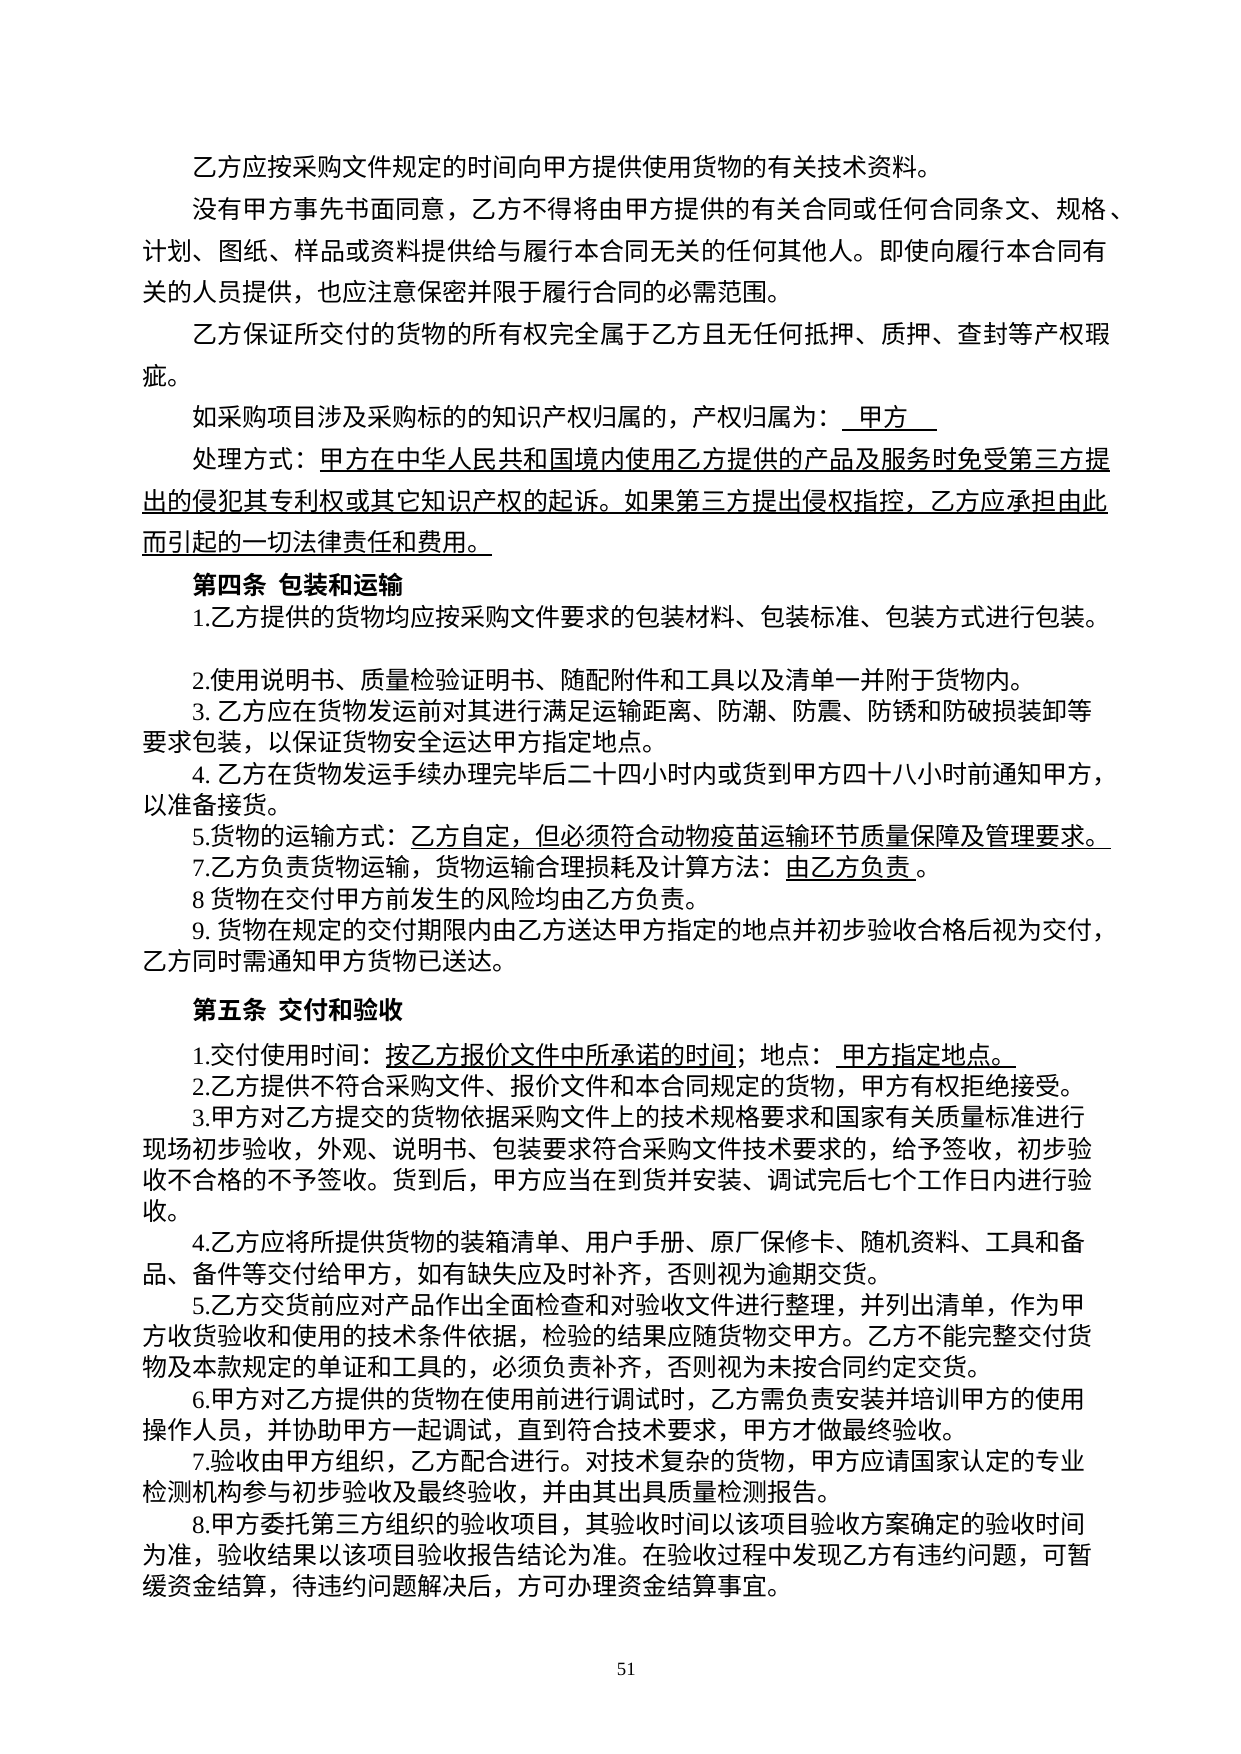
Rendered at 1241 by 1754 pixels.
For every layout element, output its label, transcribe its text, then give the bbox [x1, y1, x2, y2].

text 如采购项目涉及采购标的的知识产权归属的，产权归属为： 甲方 [142, 398, 1110, 434]
text 乙方保证所交付的货物的所有权完全属于乙方且无任何抵押、质押、查封等产权瑕疵。 [142, 314, 1110, 392]
text 第五条 交付和验收 [142, 989, 1110, 1027]
text 3.甲方对乙方提交的货物依据采购文件上的技术规格要求和国家有关质量标准进行现场初步验收，外观、说明书、包装要求符合采购文件技术要求的，给予签收，初步验收不合格的不予签收。货到后，甲方应当在到货并安装、调试完后七个工作日内进行验收。 [142, 1102, 1110, 1227]
text 1.交付使用时间：按乙方报价文件中所承诺的时间；地点： 甲方指定地点。 [142, 1039, 1110, 1071]
text 2.乙方提供不符合采购文件、报价文件和本合同规定的货物，甲方有权拒绝接受。 [142, 1071, 1110, 1102]
text 4. 乙方在货物发运手续办理完毕后二十四小时内或货到甲方四十八小时前通知甲方，以准备接货。 [142, 758, 1110, 821]
text 8 货物在交付甲方前发生的风险均由乙方负责。 [142, 883, 1110, 914]
text 5.货物的运输方式：乙方自定，但必须符合动物疫苗运输环节质量保障及管理要求。 [142, 821, 1110, 852]
text 2.使用说明书、质量检验证明书、随配附件和工具以及清单一并附于货物内。 [142, 664, 1110, 696]
text 7.乙方负责货物运输，货物运输合理损耗及计算方法：由乙方负责 。 [142, 852, 1110, 883]
text 4.乙方应将所提供货物的装箱清单、用户手册、原厂保修卡、随机资料、工具和备品、备件等交付给甲方，如有缺失应及时补齐，否则视为逾期交货。 [142, 1227, 1110, 1289]
text 乙方应按采购文件规定的时间向甲方提供使用货物的有关技术资料。 [142, 148, 1110, 184]
text 6.甲方对乙方提供的货物在使用前进行调试时，乙方需负责安装并培训甲方的使用操作人员，并协助甲方一起调试，直到符合技术要求，甲方才做最终验收。 [142, 1383, 1110, 1446]
text 第四条 包装和运输 [142, 564, 1110, 602]
text 1.乙方提供的货物均应按采购文件要求的包装材料、包装标准、包装方式进行包装。 [142, 602, 1110, 664]
text 处理方式：甲方在中华人民共和国境内使用乙方提供的产品及服务时免受第三方提出的侵犯其专利权或其它知识产权的起诉。如果第三方提出侵权指控，乙方应承担由此而引起的一切法律责任和费用。 [142, 439, 1110, 559]
text 8.甲方委托第三方组织的验收项目，其验收时间以该项目验收方案确定的验收时间为准，验收结果以该项目验收报告结论为准。在验收过程中发现乙方有违约问题，可暂缓资金结算，待违约问题解决后，方可办理资金结算事宜。 [142, 1508, 1110, 1602]
text 3. 乙方应在货物发运前对其进行满足运输距离、防潮、防震、防锈和防破损装卸等要求包装，以保证货物安全运达甲方指定地点。 [142, 696, 1110, 758]
text 没有甲方事先书面同意，乙方不得将由甲方提供的有关合同或任何合同条文、规格、计划、图纸、样品或资料提供给与履行本合同无关的任何其他人。即使向履行本合同有关的人员提供，也应注意保密并限于履行合同的必需范围。 [142, 189, 1110, 309]
text 9. 货物在规定的交付期限内由乙方送达甲方指定的地点并初步验收合格后视为交付，乙方同时需通知甲方货物已送达。 [142, 914, 1110, 977]
text 7.验收由甲方组织，乙方配合进行。对技术复杂的货物，甲方应请国家认定的专业检测机构参与初步验收及最终验收，并由其出具质量检测报告。 [142, 1446, 1110, 1508]
text 5.乙方交货前应对产品作出全面检查和对验收文件进行整理，并列出清单，作为甲方收货验收和使用的技术条件依据，检验的结果应随货物交甲方。乙方不能完整交付货物及本款规定的单证和工具的，必须负责补齐，否则视为未按合同约定交货。 [142, 1289, 1110, 1383]
